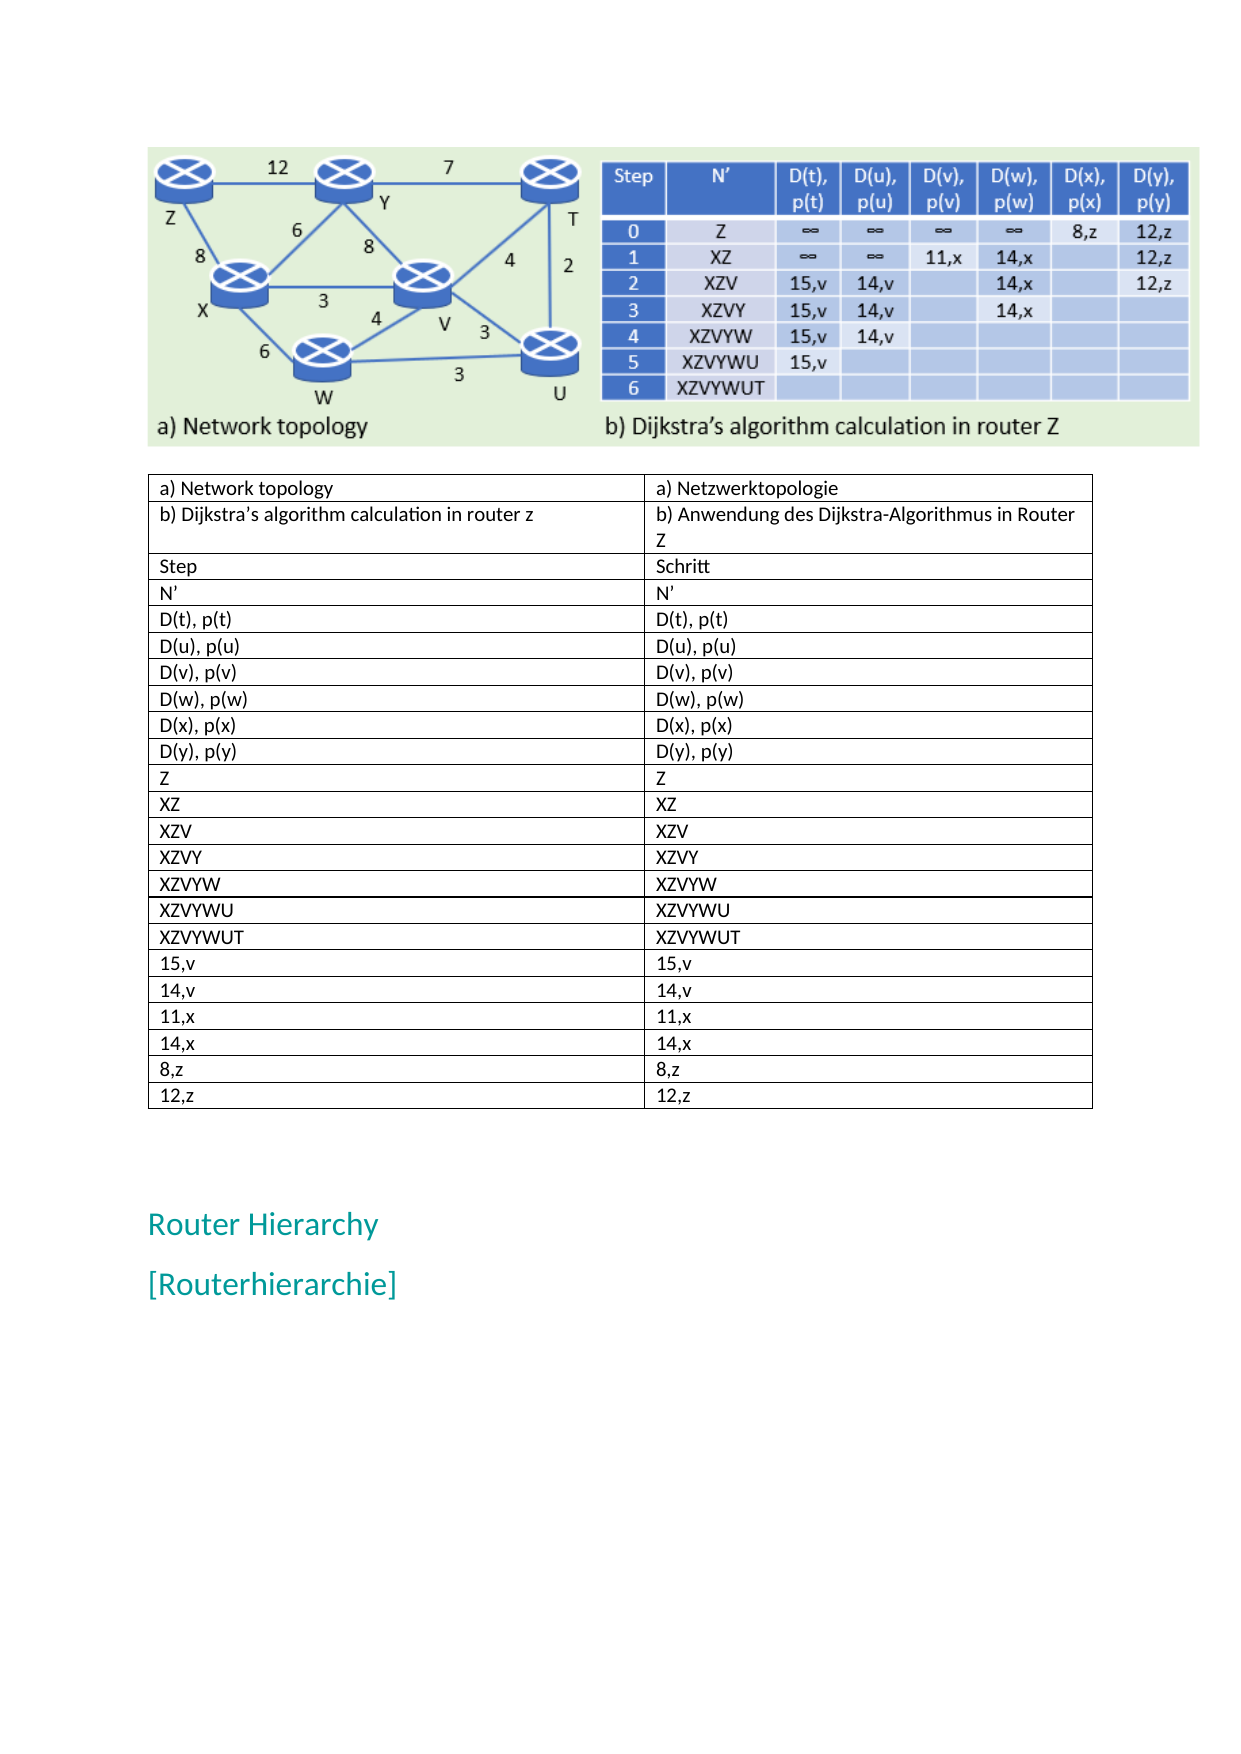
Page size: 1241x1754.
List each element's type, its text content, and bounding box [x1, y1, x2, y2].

table_cell D(x), p(x) [645, 712, 1092, 738]
table_cell 11,x [149, 1003, 644, 1029]
table_cell b) Dijkstra’s algorithm calculation in router z [149, 502, 644, 552]
table_cell 15,v [645, 950, 1092, 976]
table_cell 8,z [149, 1056, 644, 1082]
table_header a) Network topology [149, 475, 644, 501]
table_cell XZVYWUT [149, 924, 644, 949]
table_cell 14,v [645, 977, 1092, 1002]
table_cell D(t), p(t) [149, 606, 644, 632]
table_cell N’ [149, 580, 644, 605]
table_cell D(u), p(u) [149, 633, 644, 658]
table_cell XZVY [149, 845, 644, 870]
table_cell b) Anwendung des Dijkstra-Algorithmus in Router Z [645, 502, 1092, 552]
table_cell XZ [149, 792, 644, 817]
table_cell 14,v [149, 977, 644, 1002]
picture [147, 147, 1201, 448]
table_cell D(y), p(y) [149, 739, 644, 764]
table_cell D(u), p(u) [645, 633, 1092, 658]
table_cell 12,z [149, 1083, 644, 1108]
table_cell 14,x [645, 1030, 1092, 1055]
table_cell 12,z [645, 1083, 1092, 1108]
table_cell XZ [645, 792, 1092, 817]
text Router Hierarchy [148, 1203, 1093, 1243]
table_cell XZV [645, 818, 1092, 843]
table_cell Z [645, 765, 1092, 791]
text [Routerhierarchie] [148, 1263, 1093, 1304]
table_cell D(x), p(x) [149, 712, 644, 738]
table_cell D(t), p(t) [645, 606, 1092, 632]
table_cell XZV [149, 818, 644, 843]
table_cell D(w), p(w) [149, 686, 644, 711]
table_cell XZVYWU [149, 898, 644, 923]
table_cell 14,x [149, 1030, 644, 1055]
table_cell D(v), p(v) [149, 659, 644, 685]
table_cell D(v), p(v) [645, 659, 1092, 685]
table_cell Z [149, 765, 644, 791]
table_cell N’ [645, 580, 1092, 605]
table_cell D(y), p(y) [645, 739, 1092, 764]
table_cell XZVYWU [645, 898, 1092, 923]
table_cell 8,z [645, 1056, 1092, 1082]
table_cell XZVY [645, 845, 1092, 870]
table_header a) Netzwerktopologie [645, 475, 1092, 501]
table_cell 11,x [645, 1003, 1092, 1029]
table_cell XZVYWUT [645, 924, 1092, 949]
table_cell Step [149, 554, 644, 579]
table_cell 15,v [149, 950, 644, 976]
table_cell XZVYW [645, 871, 1092, 896]
table_cell Schritt [645, 554, 1092, 579]
table_cell XZVYW [149, 871, 644, 896]
table_cell D(w), p(w) [645, 686, 1092, 711]
